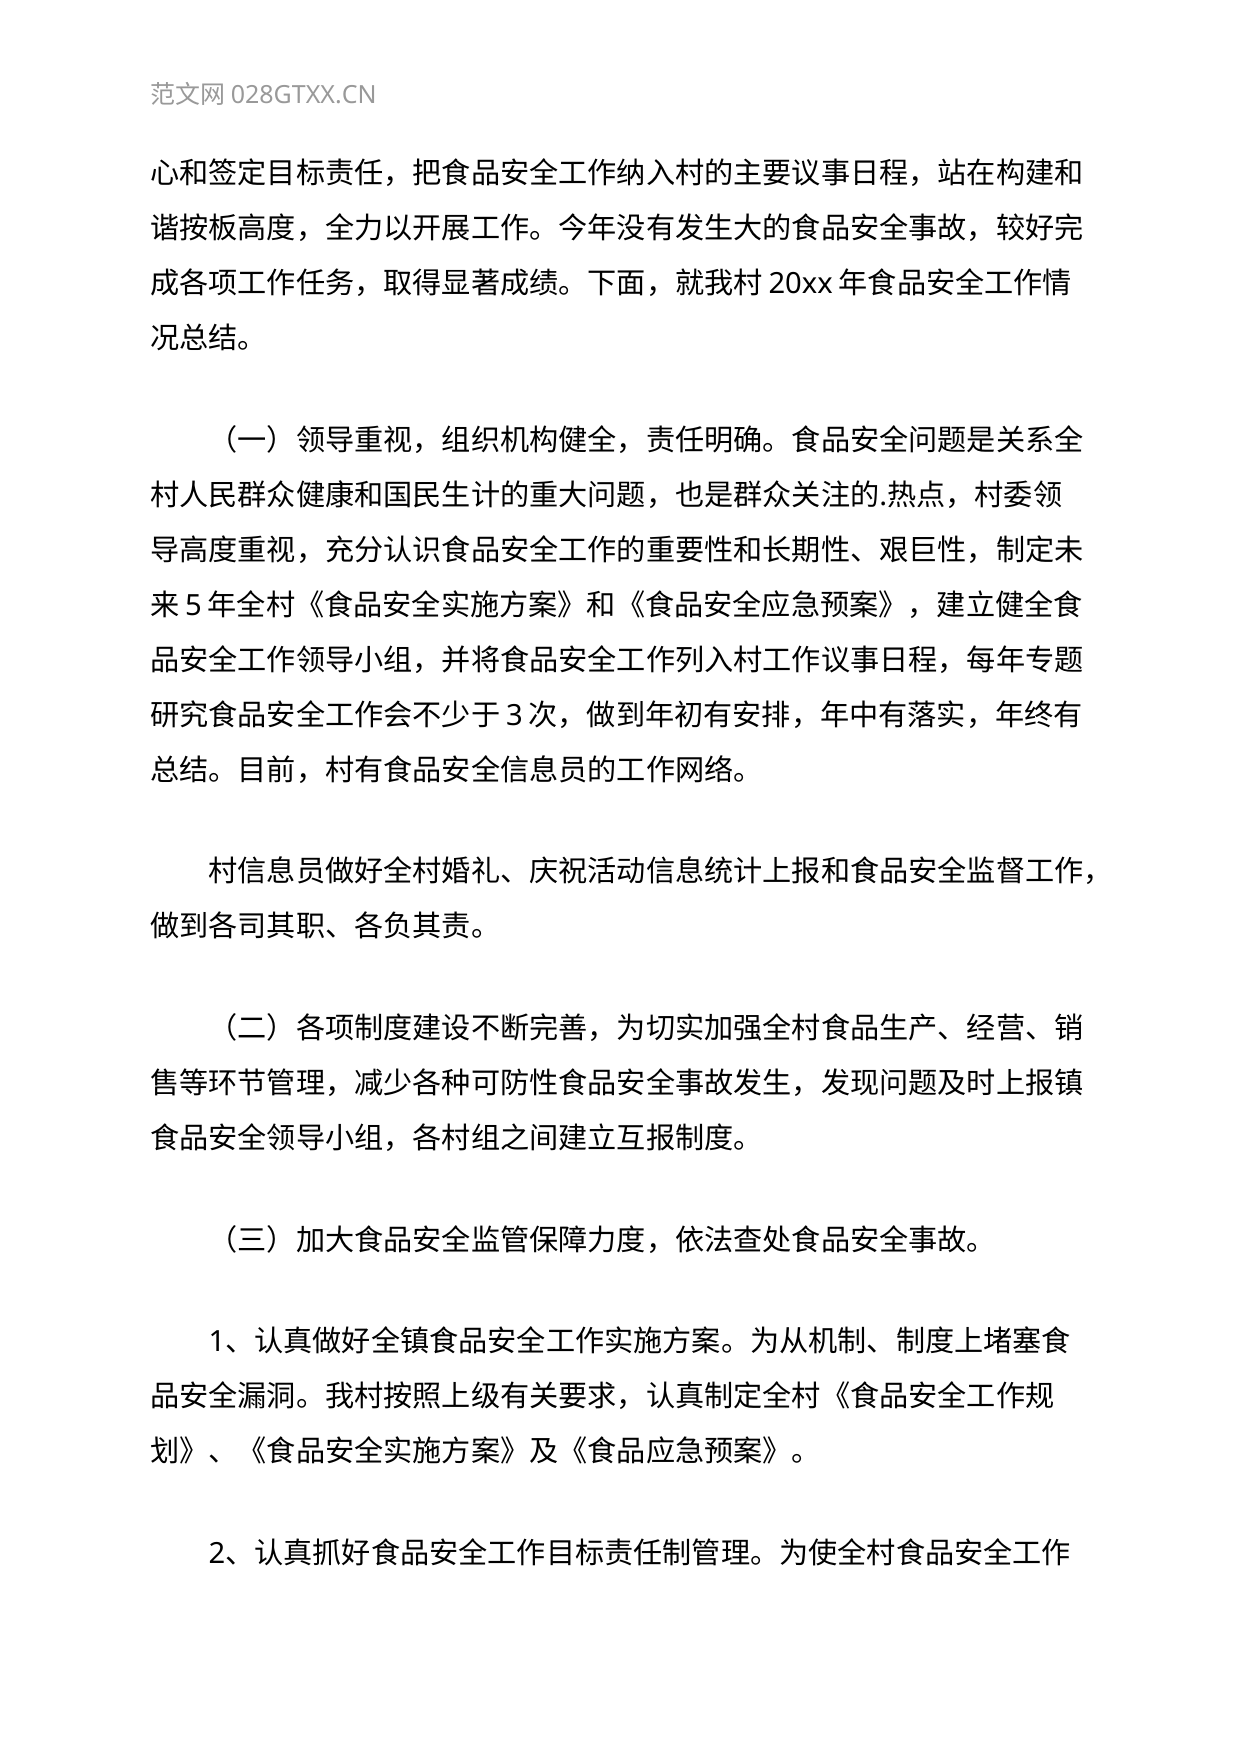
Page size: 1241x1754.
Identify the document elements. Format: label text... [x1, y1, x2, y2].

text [150, 1530, 1090, 1572]
text （一）领导重视，组织机构健全，责任明确。食品安全问题是关系全村人民群众健康和国民生计的重大问题，也是群众关注的.热点，村委领导高度重视，充分认识食品安全工作的重要性和长期性、艰巨性，制定未来5年全村《食品安全实施方案》和《食品安全应急预案》，建立健全食品安全工作领导小组，并将食品安全工作列入村工作议事日程，每年专题研究食品安全工作会不少于3次，做到年初有安排，年中有落实，年终有总结。目前，村有食品安全信息员的工作网络。 [150, 417, 1090, 788]
text 1、认真做好全镇食品安全工作实施方案。为从机制、制度上堵塞食品安全漏洞。我村按照上级有关要求，认真制定全村《食品安全工作规划》、《食品安全实施方案》及《食品应急预案》。 [150, 1318, 1090, 1470]
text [150, 150, 1090, 357]
text 村信息员做好全村婚礼、庆祝活动信息统计上报和食品安全监督工作，做到各司其职、各负其责。 [150, 848, 1090, 945]
text （二）各项制度建设不断完善，为切实加强全村食品生产、经营、销售等环节管理，减少各种可防性食品安全事故发生，发现问题及时上报镇食品安全领导小组，各村组之间建立互报制度。 [150, 1005, 1090, 1157]
text （三）加大食品安全监管保障力度，依法查处食品安全事故。 [150, 1216, 1090, 1258]
